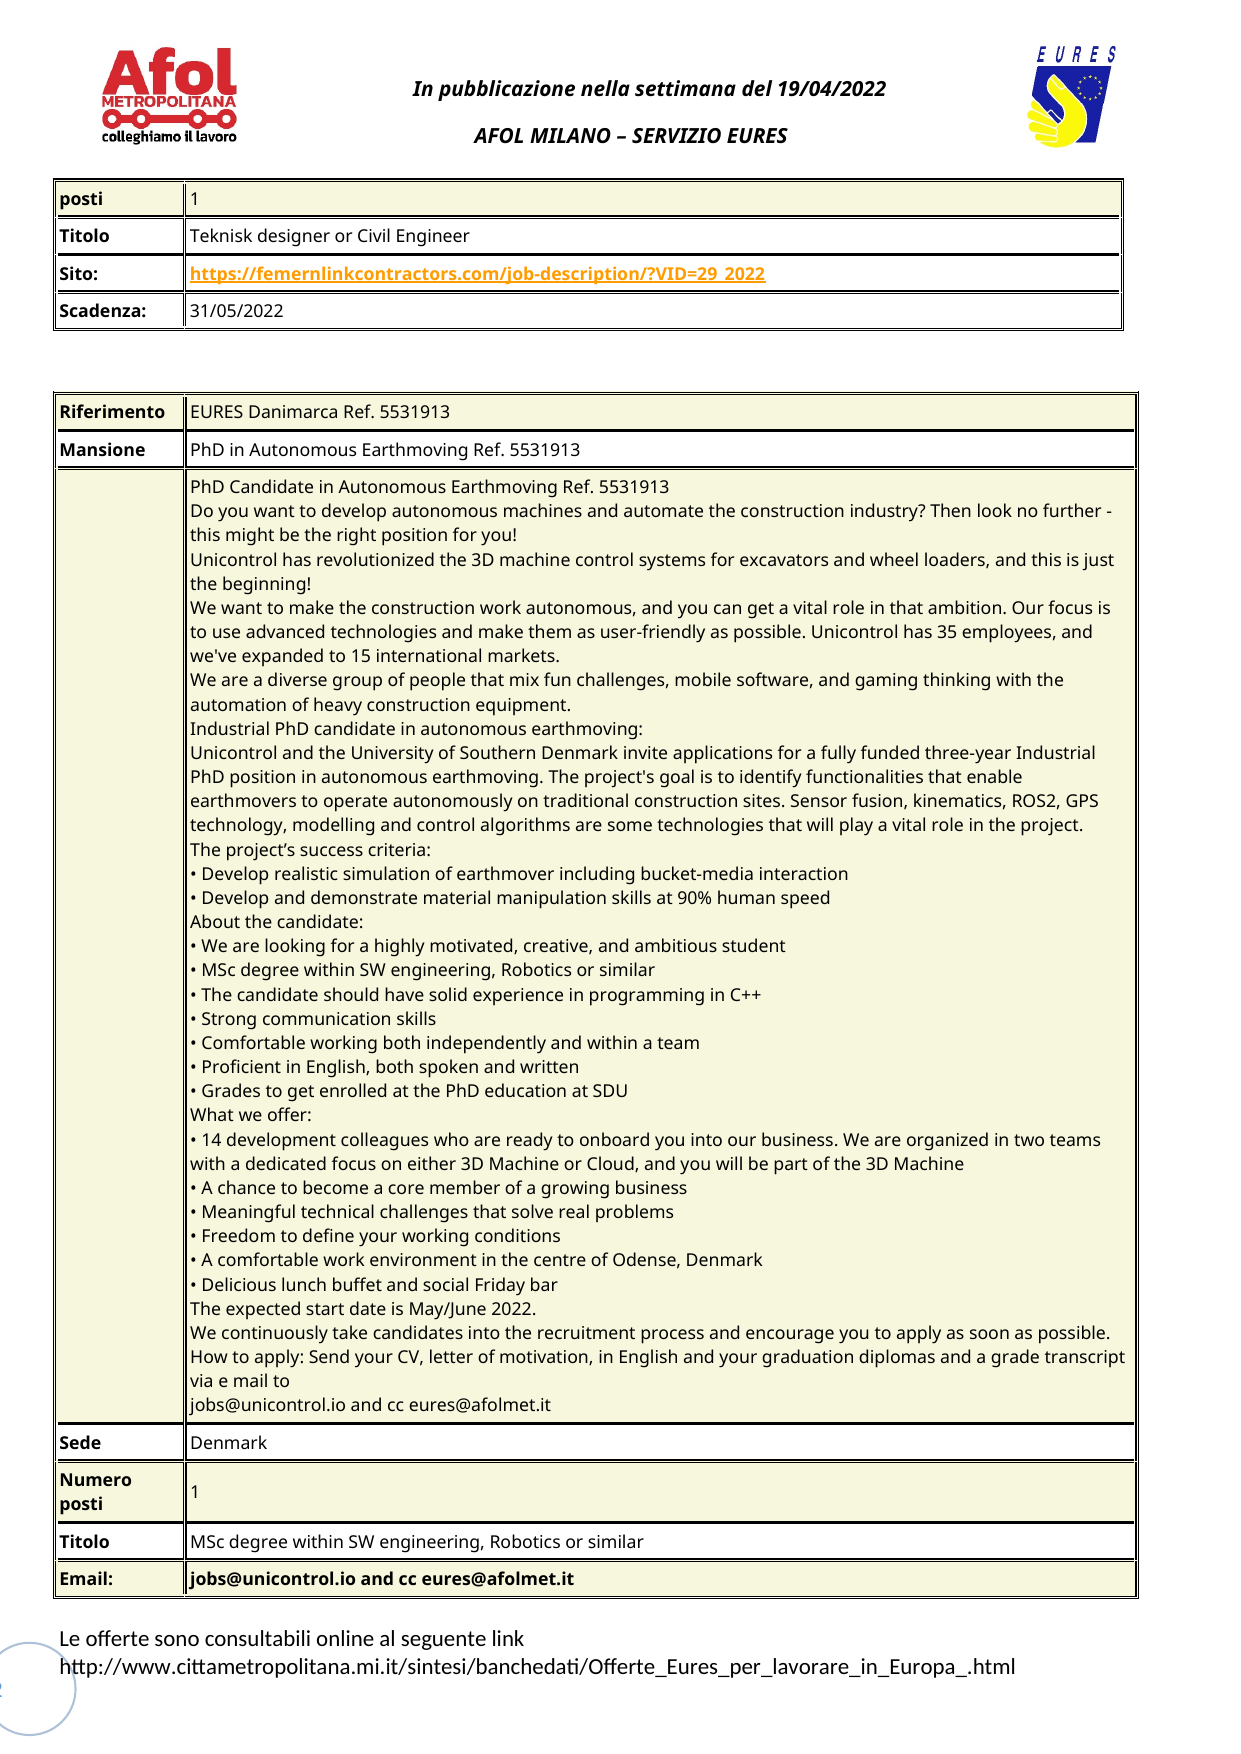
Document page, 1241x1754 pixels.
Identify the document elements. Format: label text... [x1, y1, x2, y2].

table_cell Titolo [56, 215, 183, 253]
table_cell 31/05/2022 [185, 290, 1121, 328]
table_cell Email: [56, 1558, 185, 1596]
table_cell Sito: [54, 253, 183, 290]
table_header EURES Danimarca Ref. 5531913 [185, 395, 1135, 429]
table_cell Mansione [56, 429, 183, 466]
table_cell 1 [187, 1459, 1136, 1521]
table_cell Denmark [187, 1422, 1135, 1459]
picture [1016, 38, 1125, 154]
table_cell Teknisk designer or Civil Engineer [186, 215, 1121, 253]
table_cell MSc degree within SW engineering, Robotics or similar [187, 1521, 1135, 1558]
table_cell Numero posti [56, 1459, 183, 1521]
picture [88, 42, 249, 149]
table_cell posti [56, 182, 184, 215]
table_cell Titolo [56, 1521, 183, 1558]
table_cell Sede [56, 1422, 183, 1459]
table_cell Scadenza: [56, 290, 184, 328]
table_cell https://femernlinkcontractors.com/job-description/?VID=29_2022 [186, 253, 1122, 290]
table_cell 1 [185, 182, 1121, 215]
table_cell jobs@unicontrol.io and cc eures@afolmet.it [185, 1558, 1136, 1596]
table_cell PhD in Autonomous Earthmoving Ref. 5531913 [187, 429, 1135, 466]
table_cell PhD Candidate in Autonomous Earthmoving Ref. 5531913 Do you want to develop autonomous machines and automate the construction industry? Then look no further - this might be the right position for you! Unicontrol has revolutionized the 3D machine control systems for excavators and wheel loaders, and this is just the beginning! We want to make the construction work autonomous, and you can get a vital role in that ambition. Our focus is to use advanced technologies and make them as user-friendly as possible. Unicontrol has 35 employees, and we've expanded to 15 international markets. We are a diverse group of people that mix fun challenges, mobile software, and gaming thinking with the automation of heavy construction equipment. Industrial PhD candidate in autonomous earthmoving: Unicontrol and the University of Southern Denmark invite applications for a fully funded three-year Industrial PhD position in autonomous earthmoving. The project's goal is to identify functionalities that enable earthmovers to operate autonomously on traditional construction sites. Sensor fusion, kinematics, ROS2, GPS technology, modelling and control algorithms are some technologies that will play a vital role in the project. The project’s success criteria: • Develop realistic simulation of earthmover including bucket-media interaction • Develop and demonstrate material manipulation skills at 90% human speed About the candidate: • We are looking for a highly motivated, creative, and ambitious student • MSc degree within SW engineering, Robotics or similar • The candidate should have solid experience in programming in C++ • Strong communication skills • Comfortable working both independently and within a team • Proficient in English, both spoken and written • Grades to get enrolled at the PhD education at SDU What we offer: • 14 development colleagues who are ready to onboard you into our business. We are organized in two teams with a dedicated focus on either 3D Machine or Cloud, and you will be part of the 3D Machine • A chance to become a core member of a growing business • Meaningful technical challenges that solve real problems • Freedom to define your working conditions • A comfortable work environment in the centre of Odense, Denmark • Delicious lunch buffet and social Friday bar The expected start date is May/June 2022. We continuously take candidates into the recruitment process and encourage you to apply as soon as possible. How to apply: Send your CV, letter of motivation, in English and your graduation diplomas and a grade transcript via e mail to jobs@unicontrol.io and cc eures@afolmet.it [187, 466, 1136, 1422]
table_cell [56, 466, 183, 1422]
table_header Riferimento [56, 393, 185, 429]
